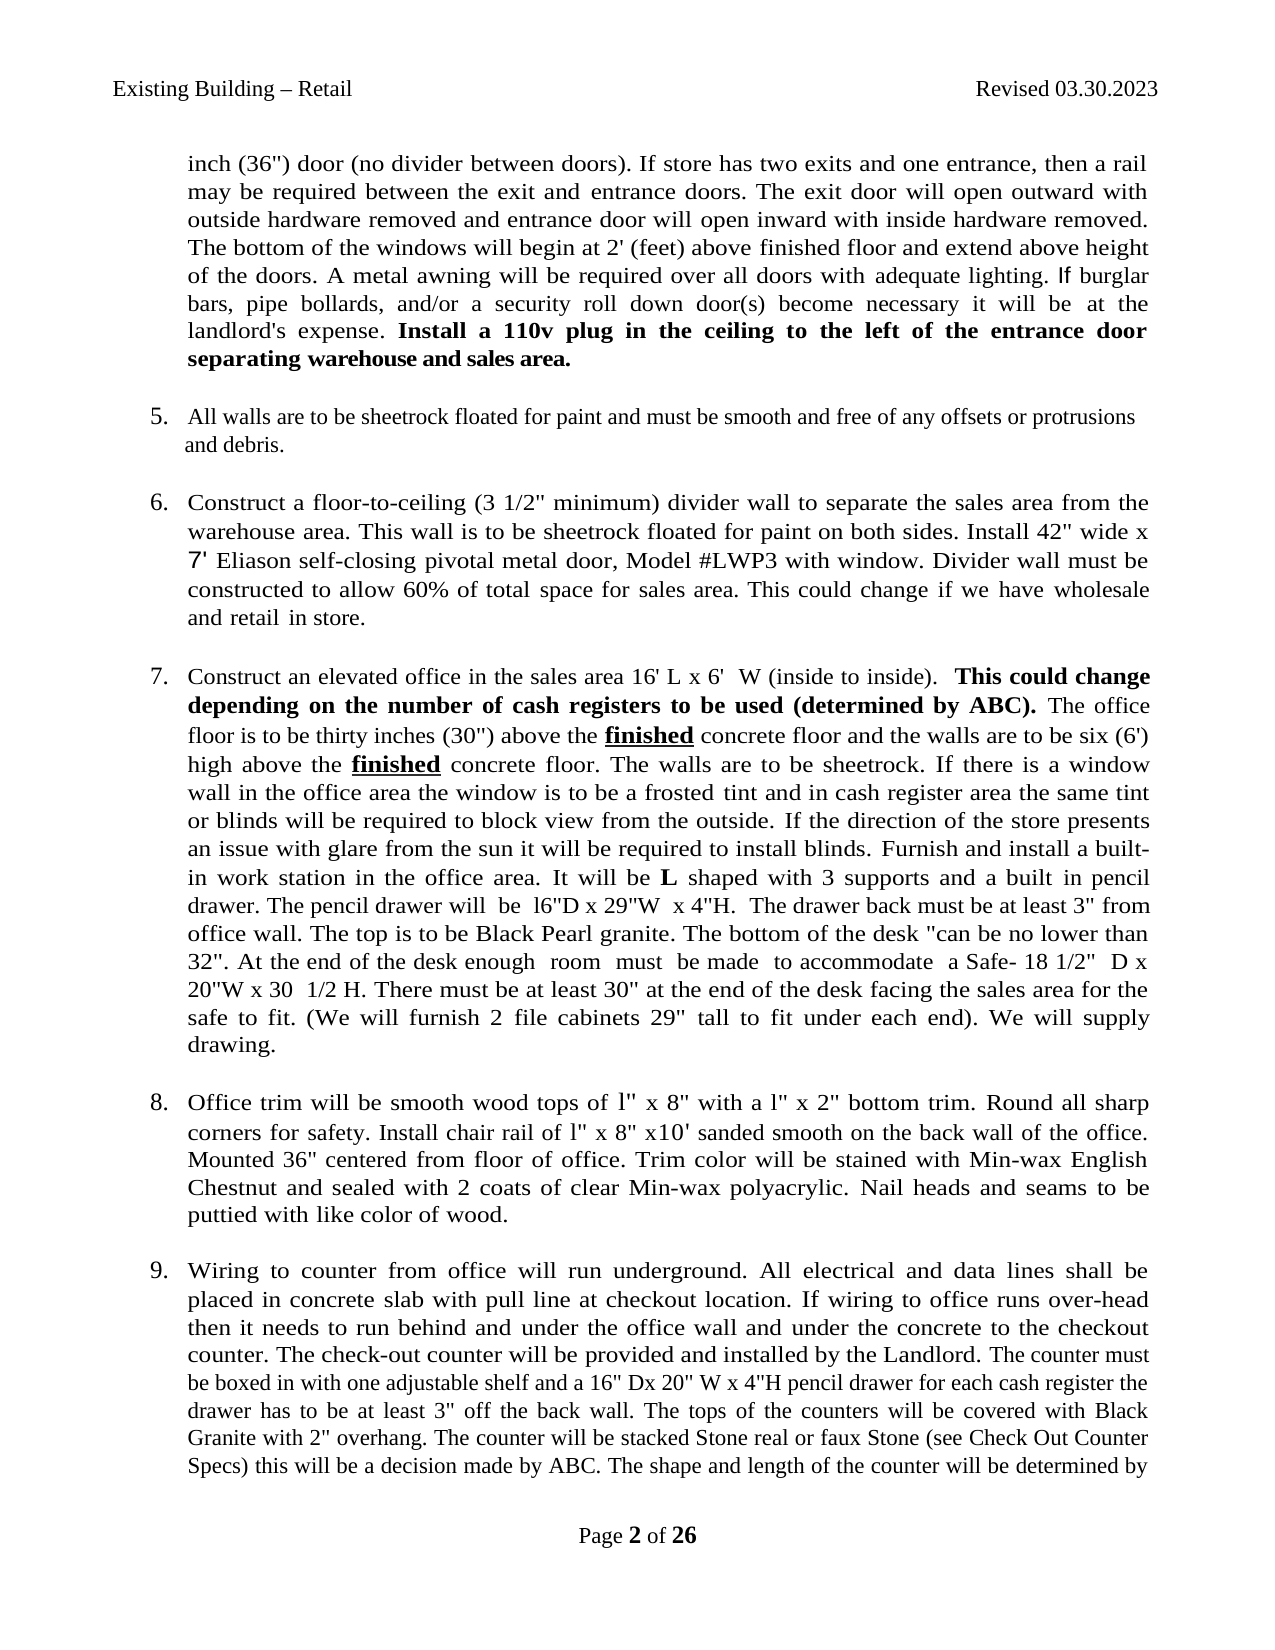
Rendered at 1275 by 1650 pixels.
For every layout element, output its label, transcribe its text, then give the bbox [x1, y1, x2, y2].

list Construct an elevated office in the sales area 16' L x 6' W (inside to inside). This could change depending on the number of cash registers to be used (determined by ABC). The office floor is to be thirty inches (30") above the finished concrete floor and the walls are to be six (6') high above the finished concrete floor. The walls are to be sheetrock. If there is a window wall in the office area the window is to be a frosted tint and in cash register area the same tint or blinds will be required to block view from the outside. If the direction of the store presents an issue with glare from the sun it will be required to install blinds. Furnish and install a built-in work station in the office area. It will be L shaped with 3 supports and a built­ in pencil drawer. The pencil drawer will be l6"D x 29"W x 4"H. The drawer back must be at least 3" from office wall. The top is to be Black Pearl granite. The bottom of the desk "can be no lower than 32". At the end of the desk enough room must be made to accommodate a Safe- 18 1/2" D x 20"W x 30 1/2 H. There must be at least 30" at the end of the desk facing the sales area for the safe to fit. (We will furnish 2 file cabinets 29" tall to fit under each end). We will supply drawing. [150, 661, 1151, 1058]
text and debris. [150, 432, 1148, 458]
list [150, 1255, 1150, 1478]
list Construct a floor-to-ceiling (3 1/2" minimum) divider wall to separate the sales area from the warehouse area. This wall is to be sheetrock floated for paint on both sides. Install 42" wide x 7' Eliason self-closing pivotal metal door, Model #LWP3 with window. Divider wall must be constructed to allow 60% of total space for sales area. This could change if we have wholesale and retail in store. [150, 487, 1150, 631]
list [150, 150, 1149, 372]
list Office trim will be smooth wood tops of l" x 8" with a l" x 2" bottom trim. Round all sharp corners for safety. Install chair rail of l" x 8" x10' sanded smooth on the back wall of the office. Mounted 36" centered from floor of office. Trim color will be stained with Min-wax English Chestnut and sealed with 2 coats of clear Min-wax polyacrylic. Nail heads and seams to be puttied with like color of wood. [150, 1087, 1150, 1227]
list All walls are to be sheetrock floated for paint and must be smooth and free of any offsets or protrusions [150, 401, 1148, 430]
